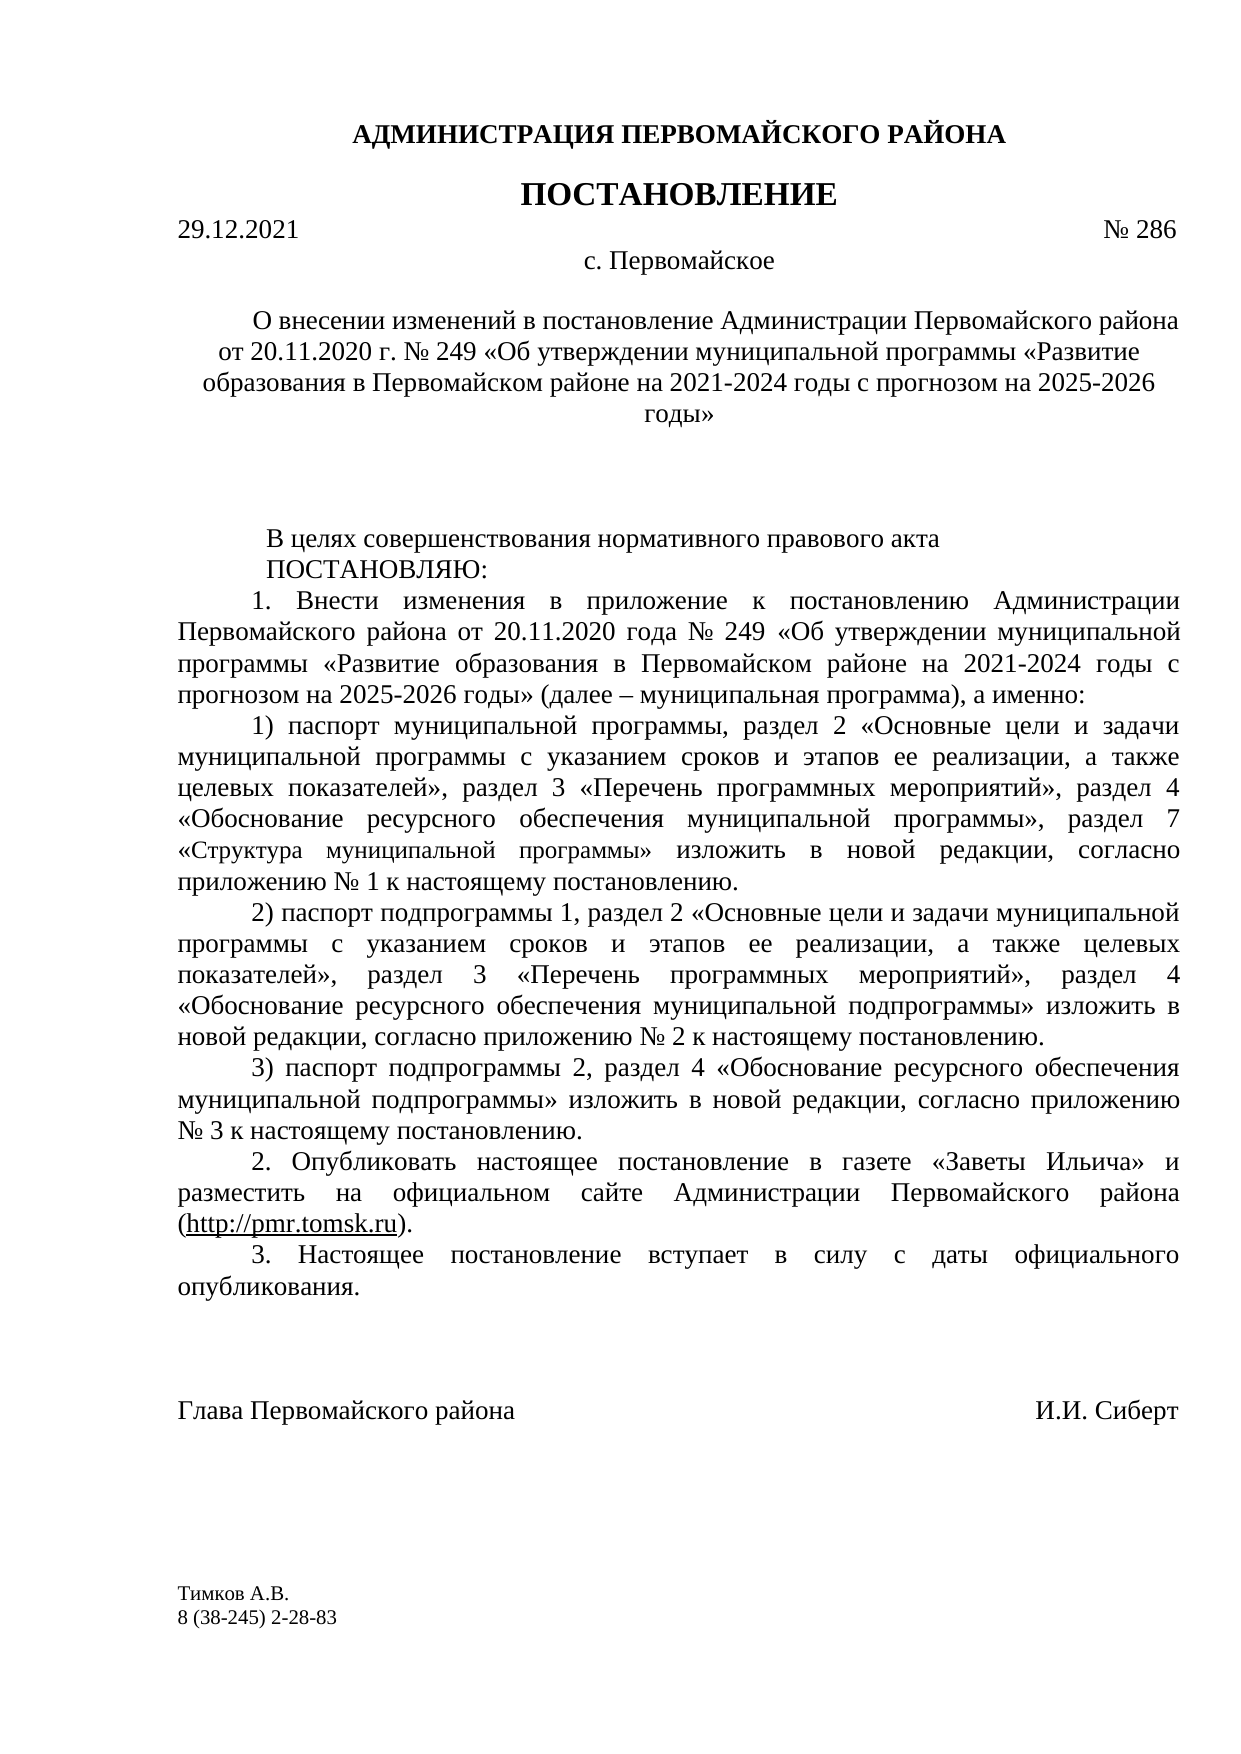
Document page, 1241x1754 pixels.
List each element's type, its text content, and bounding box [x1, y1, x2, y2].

text с. Первомайское [177, 244, 1181, 275]
text Тимков А.В. [177, 1581, 1181, 1605]
list 2) паспорт подпрограммы 1, раздел 2 «Основные цели и задачи муниципальной программы с указанием сроков и этапов ее реализации, а также целевых показателей», раздел 3 «Перечень программных мероприятий», раздел 4 «Обоснование ресурсного обеспечения муниципальной подпрограммы» изложить в новой редакции, согласно приложению № 2 к настоящему постановлению. [177, 896, 1181, 1052]
text ПОСТАНОВЛЯЮ: [177, 553, 1181, 584]
text В целях совершенствования нормативного правового акта [177, 522, 1181, 553]
text Глава Первомайского района И.И. Сиберт [177, 1394, 1181, 1425]
text АДМИНИСТРАЦИЯ ПЕРВОМАЙСКОГО РАЙОНА [177, 118, 1181, 149]
text 2. Опубликовать настоящее постановление в газете «Заветы Ильича» и разместить на официальном сайте Администрации Первомайского района (http://pmr.tomsk.ru). [177, 1145, 1181, 1238]
text 29.12.2021 № 286 [177, 213, 1181, 244]
list 3) паспорт подпрограммы 2, раздел 4 «Обоснование ресурсного обеспечения муниципальной подпрограммы» изложить в новой редакции, согласно приложению № 3 к настоящему постановлению. [177, 1052, 1181, 1145]
text 3. Настоящее постановление вступает в силу с даты официального опубликования. [177, 1238, 1181, 1301]
list 1) паспорт муниципальной программы, раздел 2 «Основные цели и задачи муниципальной программы с указанием сроков и этапов ее реализации, а также целевых показателей», раздел 3 «Перечень программных мероприятий», раздел 4 «Обоснование ресурсного обеспечения муниципальной программы», раздел 7 «Структура муниципальной программы» изложить в новой редакции, согласно приложению № 1 к настоящему постановлению. [177, 709, 1181, 896]
text 8 (38-245) 2-28-83 [177, 1605, 1181, 1629]
text ПОСТАНОВЛЕНИЕ [177, 175, 1181, 213]
text О внесении изменений в постановление Администрации Первомайского района от 20.11.2020 г. № 249 «Об утверждении муниципальной программы «Развитие образования в Первомайском районе на 2021-2024 годы с прогнозом на 2025-2026 годы» [177, 304, 1181, 429]
text 1. Внести изменения в приложение к постановлению Администрации Первомайского района от 20.11.2020 года № 249 «Об утверждении муниципальной программы «Развитие образования в Первомайском районе на 2021-2024 годы с прогнозом на 2025-2026 годы» (далее – муниципальная программа), а именно: [177, 584, 1181, 709]
